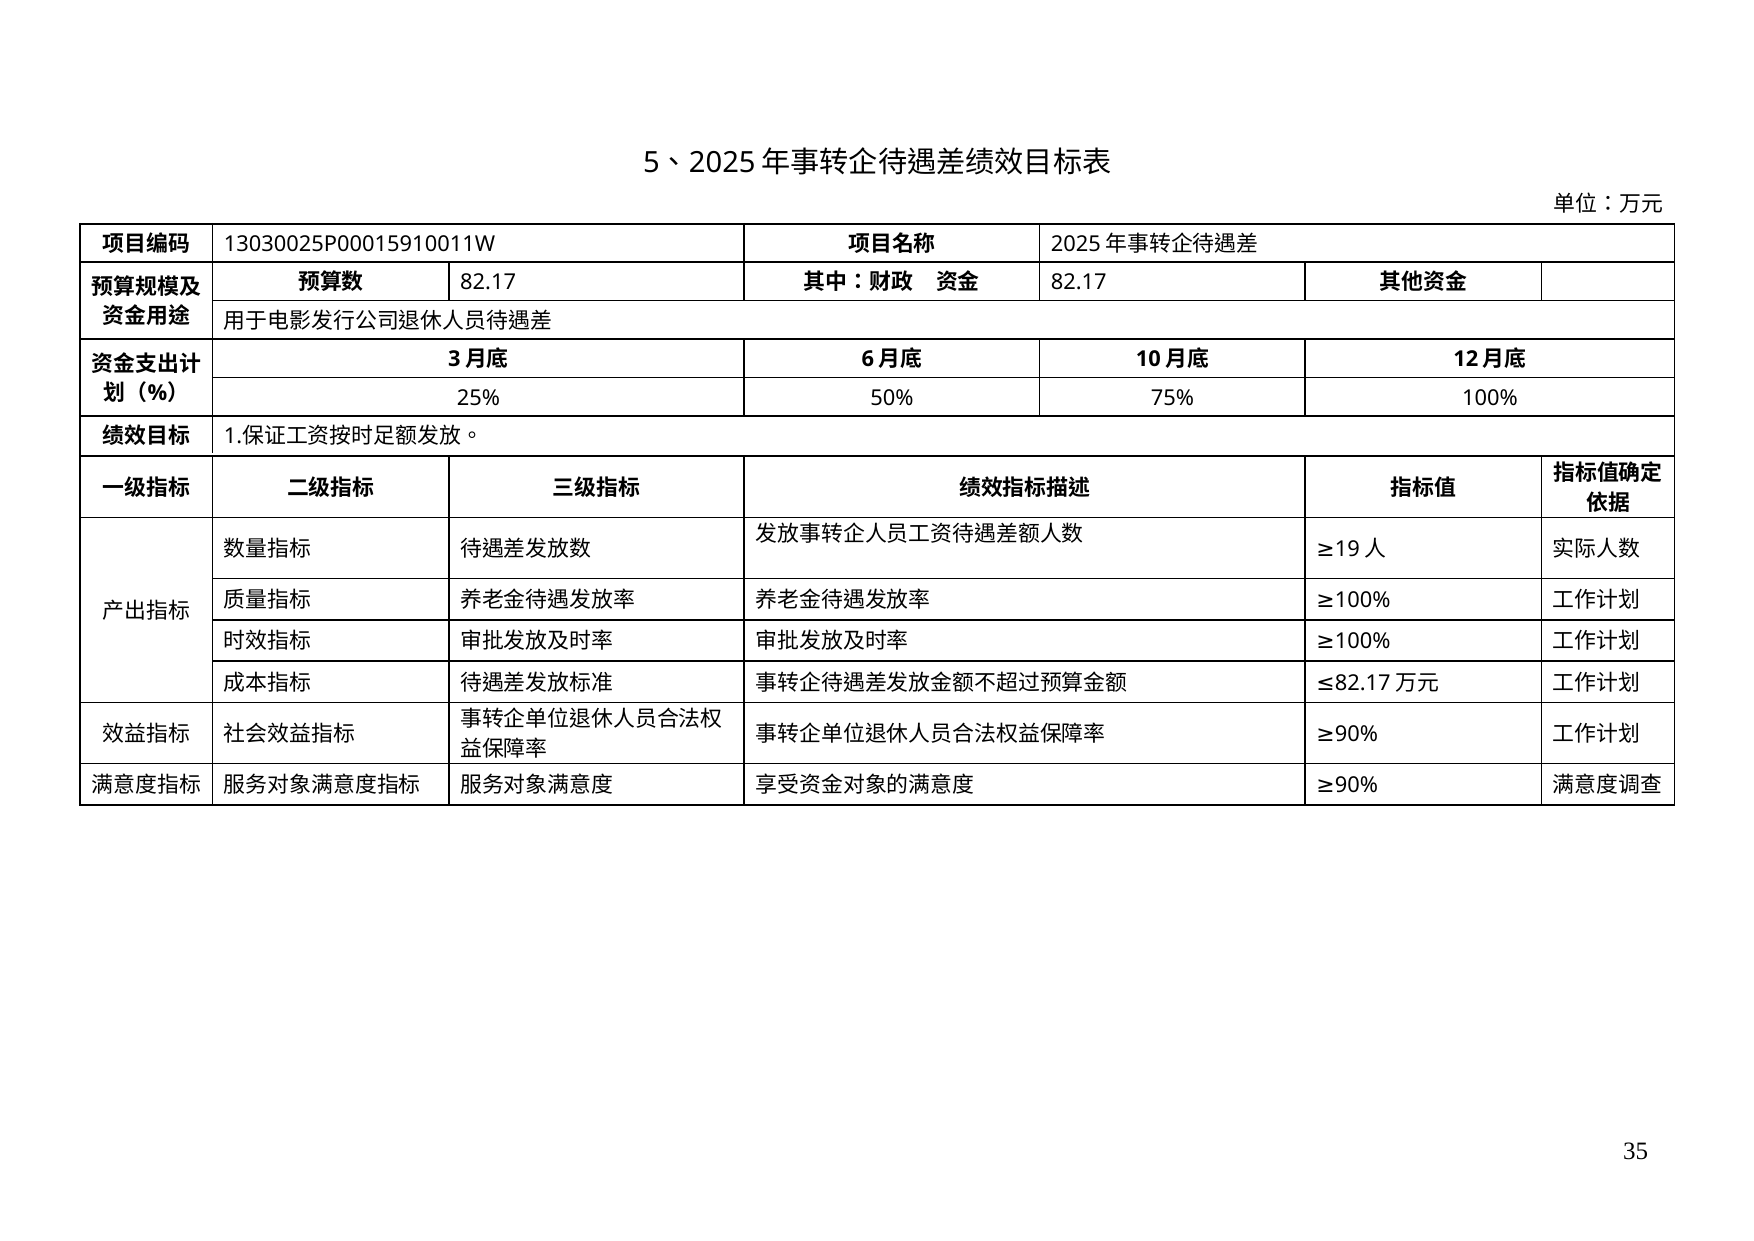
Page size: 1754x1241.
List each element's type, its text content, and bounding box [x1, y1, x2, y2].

table_header 三级指标 [450, 457, 743, 516]
text 5、2025年事转企待遇差绩效目标表 [106, 142, 1648, 181]
table_cell ≥90% [1306, 703, 1541, 763]
table_header 指标值确定依据 [1542, 457, 1674, 516]
table_cell 1.保证工资按时足额发放。 [213, 417, 1674, 453]
table_cell 其他资金 [1306, 263, 1541, 300]
table_cell 事转企单位退休人员合法权益保障率 [745, 703, 1304, 763]
table_cell 预算数 [213, 263, 448, 300]
table_cell 资金支出计划（%） [81, 340, 212, 415]
table_cell 工作计划 [1542, 662, 1674, 702]
table_cell 享受资金对象的满意度 [745, 764, 1304, 804]
table_cell 82.17 [450, 263, 743, 300]
table_cell 审批发放及时率 [450, 621, 743, 660]
table_cell ≥19人 [1306, 518, 1541, 577]
table_cell 养老金待遇发放率 [450, 579, 743, 619]
table_cell 10月底 [1040, 340, 1304, 377]
table_cell 养老金待遇发放率 [745, 579, 1304, 619]
table_cell 审批发放及时率 [745, 621, 1304, 660]
table_cell 25% [213, 378, 743, 415]
table_cell 预算规模及资金用途 [81, 263, 212, 338]
table_cell ≥100% [1306, 621, 1541, 660]
table_cell 待遇差发放标准 [450, 662, 743, 702]
table_cell 数量指标 [213, 518, 448, 577]
table_cell 待遇差发放数 [450, 518, 743, 577]
table_header 一级指标 [81, 457, 212, 516]
table_cell 服务对象满意度指标 [213, 764, 448, 804]
table_cell 社会效益指标 [213, 703, 448, 763]
table_cell 3月底 [213, 340, 743, 377]
table_cell 75% [1040, 378, 1304, 415]
table_cell ≤82.17万元 [1306, 662, 1541, 702]
table_cell 工作计划 [1542, 579, 1674, 619]
table_cell ≥90% [1306, 764, 1541, 804]
table_cell 13030025P00015910011W [213, 225, 743, 261]
table_cell 绩效目标 [81, 417, 212, 453]
table_cell 其中：财政 资金 [745, 263, 1039, 300]
table_header 绩效指标描述 [745, 457, 1304, 516]
table_cell 发放事转企人员工资待遇差额人数 [745, 518, 1304, 577]
table_cell 效益指标 [81, 703, 212, 763]
table_cell 项目编码 [81, 225, 212, 261]
table_cell 满意度指标 [81, 764, 212, 804]
table_cell 实际人数 [1542, 518, 1674, 577]
table_cell 工作计划 [1542, 621, 1674, 660]
table_cell 服务对象满意度 [450, 764, 743, 804]
table_cell 事转企单位退休人员合法权益保障率 [450, 703, 743, 763]
table_cell 12月底 [1306, 340, 1674, 377]
table_cell 时效指标 [213, 621, 448, 660]
table_cell 满意度调查 [1542, 764, 1674, 804]
table_cell 2025年事转企待遇差 [1040, 225, 1674, 261]
table_header 指标值 [1306, 457, 1541, 516]
table_cell ≥100% [1306, 579, 1541, 619]
table_cell 100% [1306, 378, 1674, 415]
table_cell [1542, 263, 1674, 300]
table_cell 工作计划 [1542, 703, 1674, 763]
table_cell 质量指标 [213, 579, 448, 619]
table_cell 成本指标 [213, 662, 448, 702]
table_cell 产出指标 [81, 518, 212, 702]
table_cell 用于电影发行公司退休人员待遇差 [213, 301, 1674, 338]
table_cell 项目名称 [745, 225, 1039, 261]
table_cell 6月底 [745, 340, 1039, 377]
table_cell 事转企待遇差发放金额不超过预算金额 [745, 662, 1304, 702]
table_cell 50% [745, 378, 1039, 415]
table_header 单位：万元 [81, 183, 1674, 223]
table_header 二级指标 [213, 457, 448, 516]
table_cell 82.17 [1040, 263, 1304, 300]
